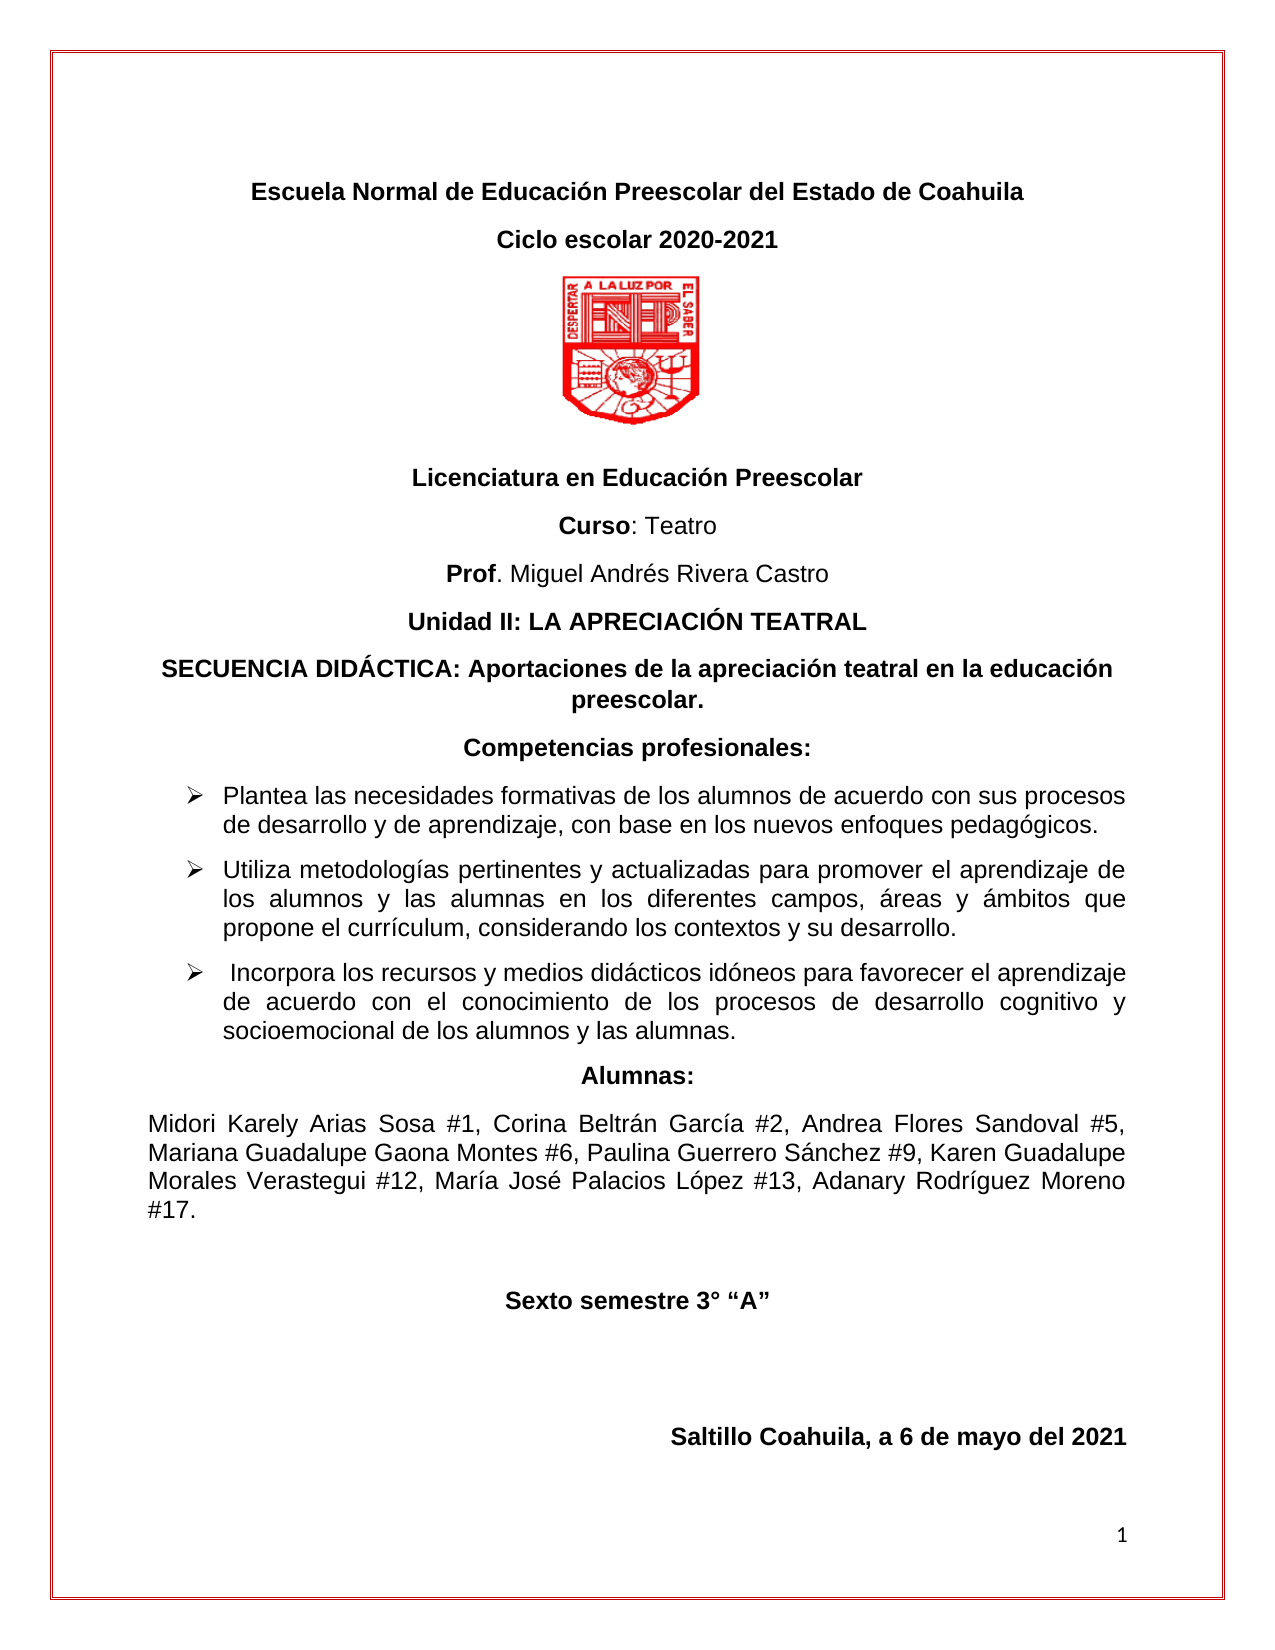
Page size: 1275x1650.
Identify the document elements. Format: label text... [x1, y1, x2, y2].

list Plantea las necesidades formativas de los alumnos de acuerdo con sus procesos de desarrollo y de aprendizaje, con base en los nuevos enfoques pedagógicos. [185, 781, 1127, 838]
list Incorpora los recursos y medios didácticos idóneos para favorecer el aprendizaje de acuerdo con el conocimiento de los procesos de desarrollo cognitivo y socioemocional de los alumnos y las alumnas. [185, 958, 1127, 1044]
text Competencias profesionales: [148, 733, 1127, 762]
text Curso: Teatro [148, 511, 1127, 540]
text Saltillo Coahuila, a 6 de mayo del 2021 [148, 1422, 1127, 1451]
text Licenciatura en Educación Preescolar [148, 463, 1127, 492]
text Midori Karely Arias Sosa #1, Corina Beltrán García #2, Andrea Flores Sandoval #5, Mariana Guadalupe Gaona Montes #6, Paulina Guerrero Sánchez #9, Karen Guadalupe Morales Verastegui #12, María José Palacios López #13, Adanary Rodríguez Moreno #17. [148, 1109, 1127, 1224]
text Unidad II: LA APRECIACIÓN TEATRAL [148, 607, 1127, 635]
text SECUENCIA DIDÁCTICA: Aportaciones de la apreciación teatral en la educación preescolar. [148, 654, 1127, 714]
list Utiliza metodologías pertinentes y actualizadas para promover el aprendizaje de los alumnos y las alumnas en los diferentes campos, áreas y ámbitos que propone el currículum, considerando los contextos y su desarrollo. [185, 855, 1127, 941]
text Prof. Miguel Andrés Rivera Castro [148, 559, 1127, 588]
text Ciclo escolar 2020-2021 [148, 225, 1127, 254]
picture [501, 273, 751, 427]
text Escuela Normal de Educación Preescolar del Estado de Coahuila [148, 177, 1127, 206]
text Alumnas: [148, 1061, 1127, 1090]
text Sexto semestre 3° “A” [148, 1286, 1127, 1314]
